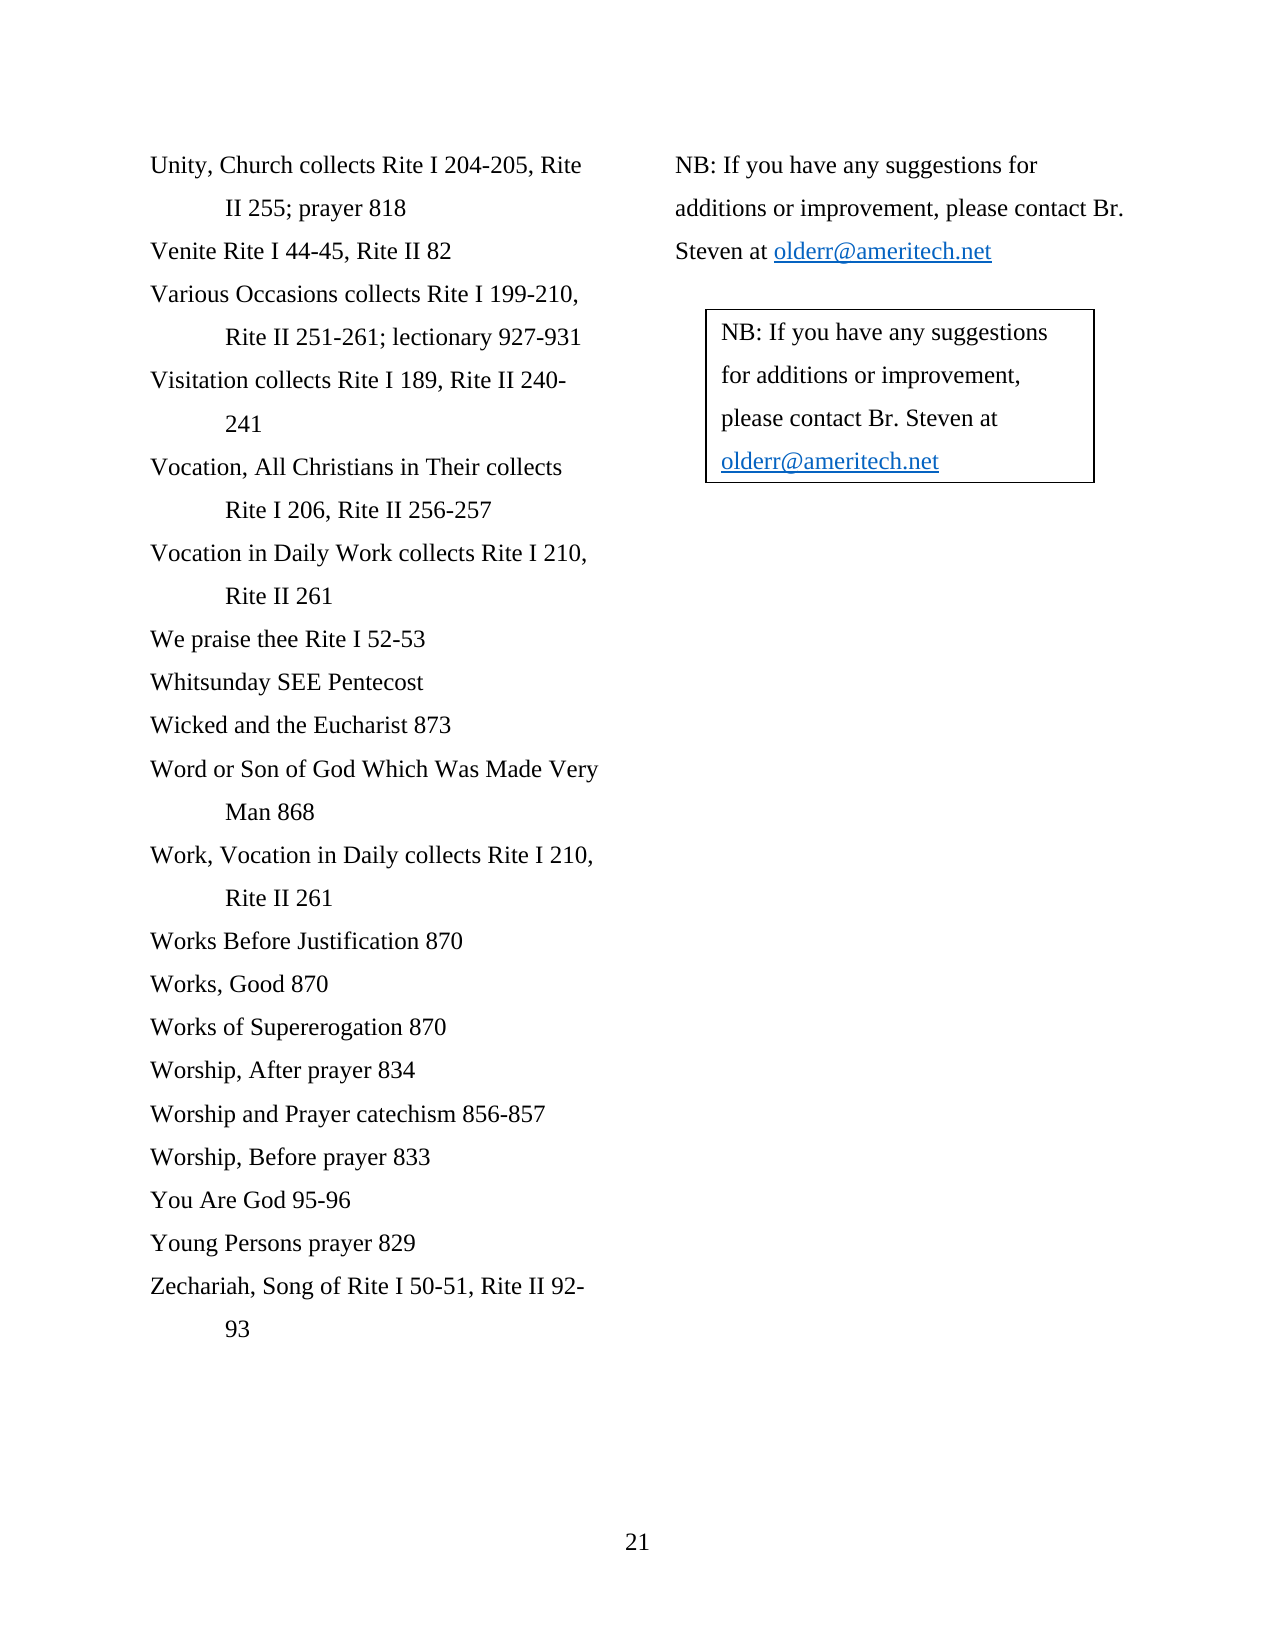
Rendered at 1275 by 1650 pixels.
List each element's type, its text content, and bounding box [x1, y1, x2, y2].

text We praise thee Rite I 52-53 [150, 624, 600, 653]
text Word or Son of God Which Was Made Very Man 868 [150, 754, 600, 826]
text Visitation collects Rite I 189, Rite II 240-241 [150, 366, 600, 437]
text Worship and Prayer catechism 856-857 [150, 1099, 600, 1127]
text Vocation in Daily Work collects Rite I 210, Rite II 261 [150, 538, 600, 610]
text Young Persons prayer 829 [150, 1228, 600, 1257]
text Work, Vocation in Daily collects Rite I 210, Rite II 261 [150, 840, 600, 912]
text You Are God 95-96 [150, 1185, 600, 1214]
text Works of Supererogation 870 [150, 1012, 600, 1041]
text Wicked and the Eucharist 873 [150, 711, 600, 739]
text Worship, Before prayer 833 [150, 1142, 600, 1171]
text Various Occasions collects Rite I 199-210, Rite II 251-261; lectionary 927-931 [150, 279, 600, 351]
text Worship, After prayer 834 [150, 1056, 600, 1084]
text Works, Good 870 [150, 969, 600, 998]
text Whitsunday SEE Pentecost [150, 667, 600, 696]
text Zechariah, Song of Rite I 50-51, Rite II 92-93 [150, 1271, 600, 1343]
text Venite Rite I 44-45, Rite II 82 [150, 236, 600, 265]
text Vocation, All Christians in Their collects Rite I 206, Rite II 256-257 [150, 452, 600, 524]
text Works Before Justification 870 [150, 926, 600, 955]
text Unity, Church collects Rite I 204-205, Rite II 255; prayer 818 [150, 150, 600, 222]
text NB: If you have any suggestions for additions or improvement, please contact Br. Steven at olderr@ameritech.net [675, 150, 1125, 265]
